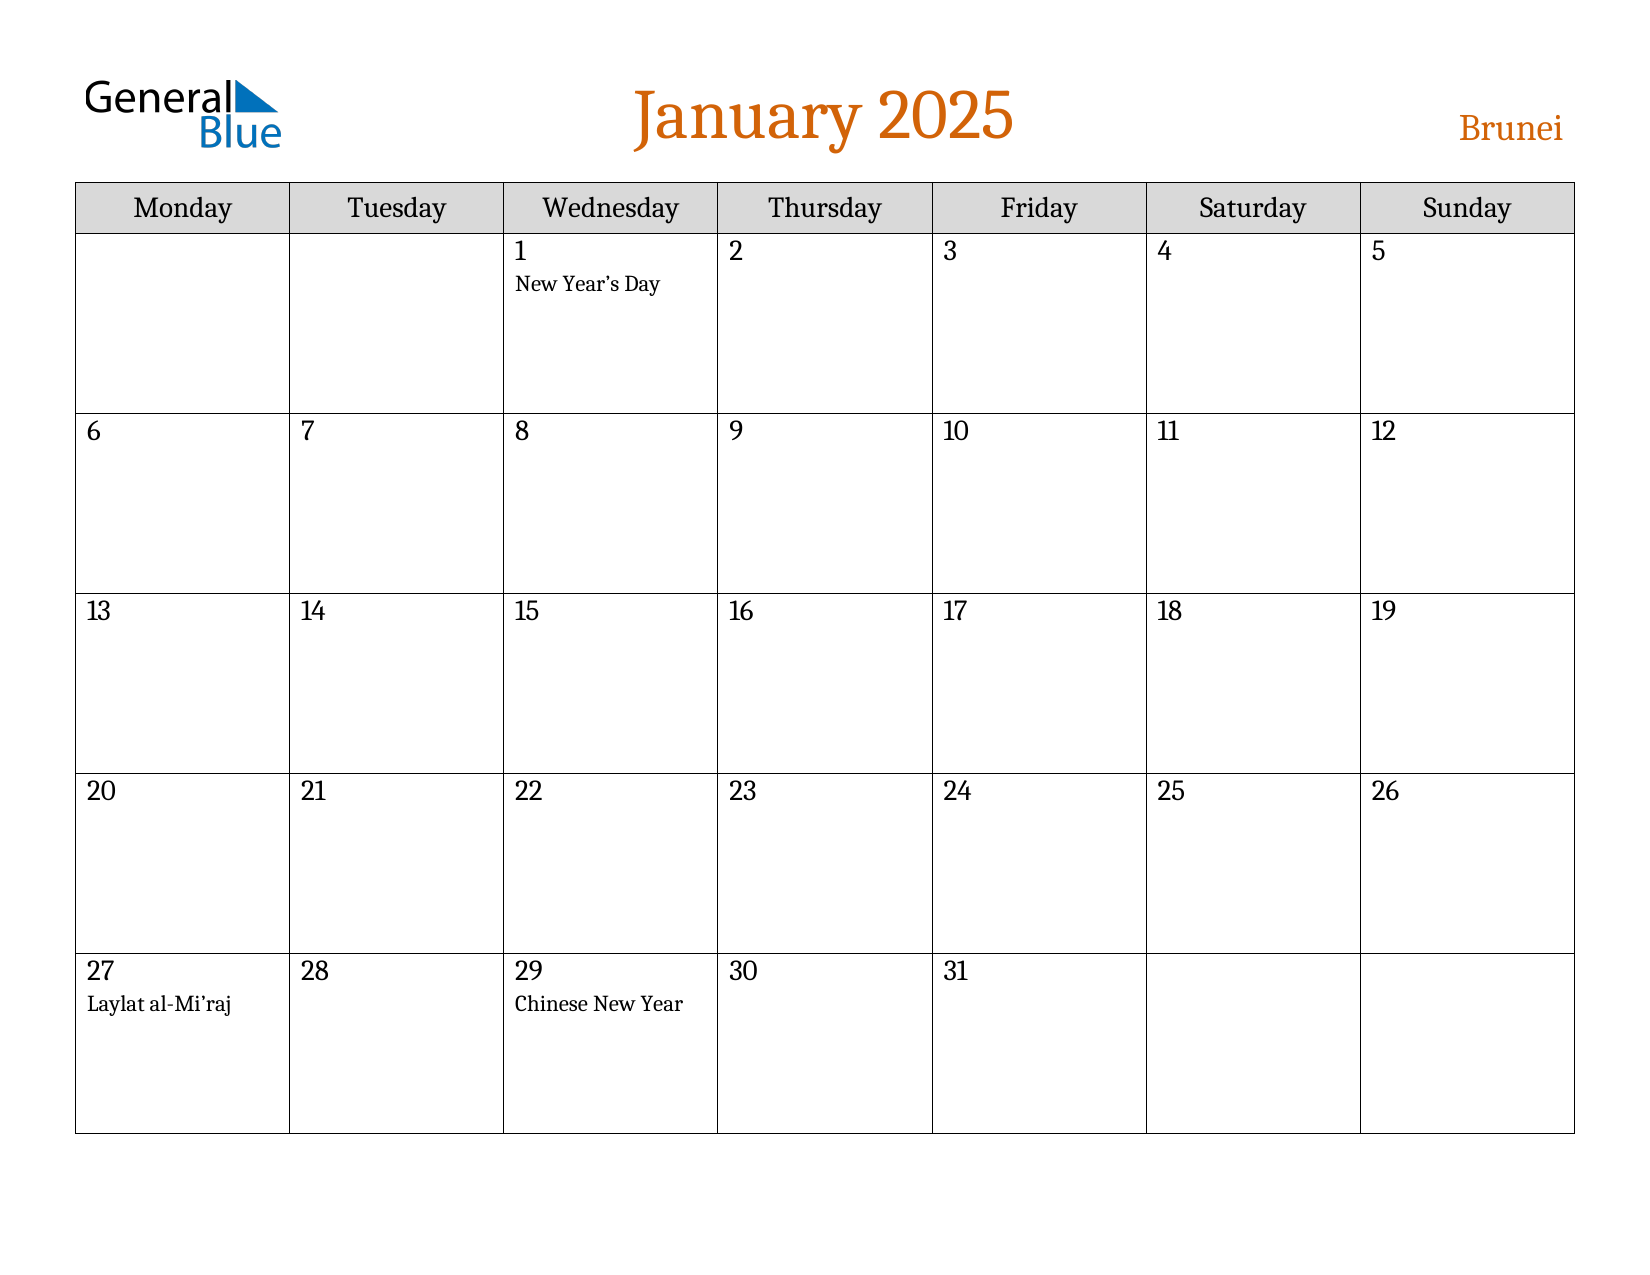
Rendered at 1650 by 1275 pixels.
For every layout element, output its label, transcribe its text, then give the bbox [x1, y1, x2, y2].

table_cell [76, 630, 289, 773]
table_cell 17 [933, 594, 1146, 630]
table_cell [290, 234, 503, 270]
table_cell 25 [1147, 774, 1360, 810]
table_cell [290, 630, 503, 773]
picture [86, 80, 281, 148]
table_cell 26 [1361, 774, 1574, 810]
table_cell 13 [76, 594, 289, 630]
table_cell Sunday [1361, 183, 1574, 233]
table_cell New Year’s Day [504, 270, 717, 413]
table_cell Monday [76, 183, 289, 233]
table_cell 18 [1147, 594, 1360, 630]
table_cell [76, 270, 289, 413]
table_cell 19 [1361, 594, 1574, 630]
table_cell [718, 990, 932, 1133]
table_cell [1147, 270, 1360, 413]
table_cell 7 [290, 414, 503, 450]
table_cell [718, 450, 932, 593]
table_cell 2 [718, 234, 932, 270]
table_cell [718, 630, 932, 773]
table_cell Chinese New Year [504, 990, 717, 1133]
table_cell [1361, 450, 1574, 593]
table_cell [933, 450, 1146, 593]
table_cell [1361, 990, 1574, 1133]
table_cell [1147, 630, 1360, 773]
table_cell [933, 270, 1146, 413]
table_cell [718, 270, 932, 413]
table_cell [1361, 810, 1574, 953]
table_cell 8 [504, 414, 717, 450]
table_cell Laylat al-Mi’raj [76, 990, 289, 1133]
table_cell 9 [718, 414, 932, 450]
table_cell 6 [76, 414, 289, 450]
table_header Brunei [1146, 75, 1574, 182]
table_cell 3 [933, 234, 1146, 270]
table_cell [933, 630, 1146, 773]
table_cell 15 [504, 594, 717, 630]
table_cell 12 [1361, 414, 1574, 450]
table_cell [1147, 810, 1360, 953]
table_cell 27 [76, 954, 289, 990]
table_cell [290, 990, 503, 1133]
table_cell 29 [504, 954, 717, 990]
table_cell 11 [1147, 414, 1360, 450]
table_cell 5 [1361, 234, 1574, 270]
table_cell 30 [718, 954, 932, 990]
table_cell 16 [718, 594, 932, 630]
table_cell 4 [1147, 234, 1360, 270]
table_cell [504, 810, 717, 953]
table_cell 21 [290, 774, 503, 810]
table_cell [1147, 990, 1360, 1133]
table_cell [504, 450, 717, 593]
table_cell 28 [290, 954, 503, 990]
table_header [76, 75, 503, 182]
table_cell [290, 270, 503, 413]
table_cell [933, 990, 1146, 1133]
table_cell [933, 810, 1146, 953]
table_cell [1361, 954, 1574, 990]
table_cell [76, 450, 289, 593]
table_cell Wednesday [504, 183, 717, 233]
table_cell 23 [718, 774, 932, 810]
table_cell [76, 810, 289, 953]
table_cell [290, 450, 503, 593]
table_cell 22 [504, 774, 717, 810]
table_cell 14 [290, 594, 503, 630]
table_cell 10 [933, 414, 1146, 450]
table_cell 24 [933, 774, 1146, 810]
table_cell [1147, 954, 1360, 990]
table_cell [504, 630, 717, 773]
table_cell Tuesday [290, 183, 503, 233]
table_cell 20 [76, 774, 289, 810]
table_cell [290, 810, 503, 953]
table_cell 31 [933, 954, 1146, 990]
table_cell 1 [504, 234, 717, 270]
table_cell Saturday [1147, 183, 1360, 233]
table_cell [1147, 450, 1360, 593]
table_cell [1361, 270, 1574, 413]
table_cell [718, 810, 932, 953]
table_cell [1361, 630, 1574, 773]
table_header January 2025 [504, 75, 1146, 182]
table_cell [76, 234, 289, 270]
table_cell Friday [933, 183, 1146, 233]
table_cell Thursday [718, 183, 932, 233]
